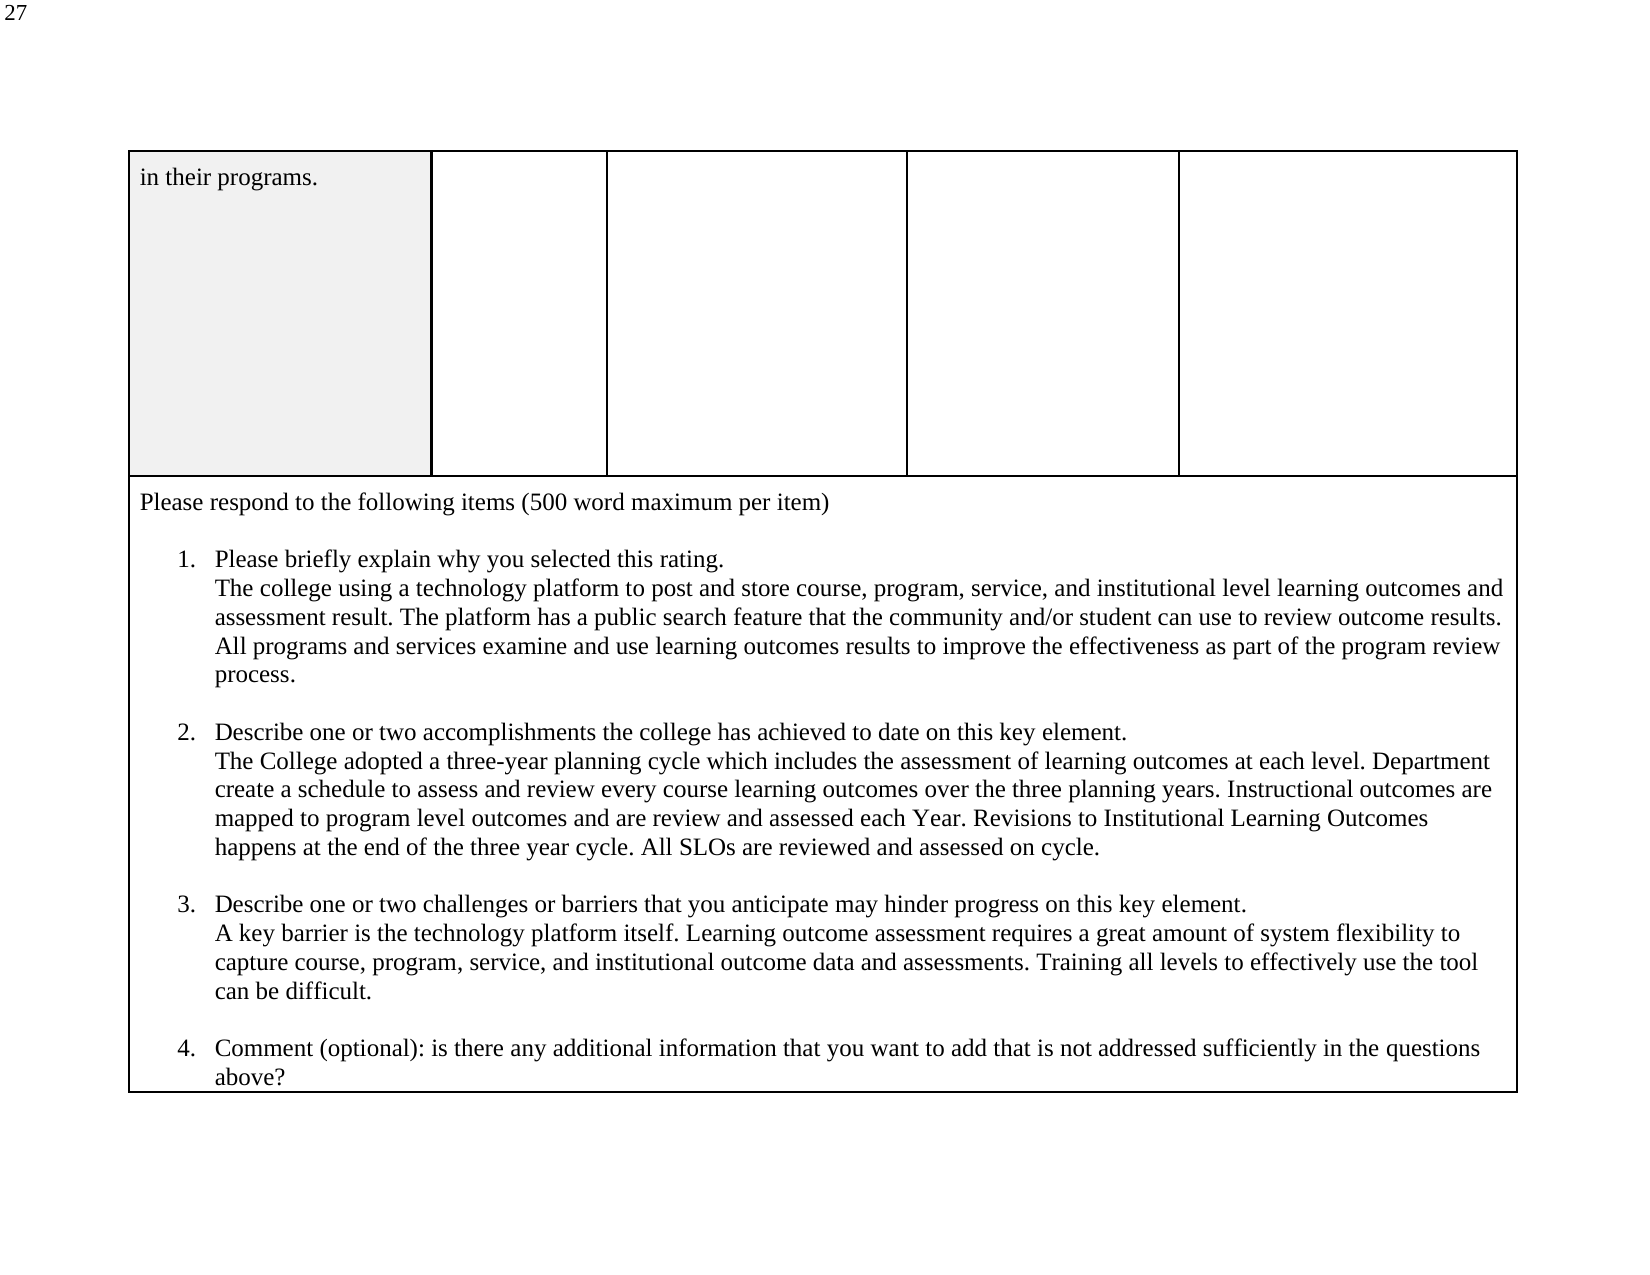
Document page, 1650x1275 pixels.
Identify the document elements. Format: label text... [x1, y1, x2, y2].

table_cell Please respond to the following items (500 word maximum per item) Please briefly explain why you selected this rating. The college using a technology platform to post and store course, program, service, and institutional level learning outcomes and assessment result. The platform has a public search feature that the community and/or student can use to review outcome results. All programs and services examine and use learning outcomes results to improve the effectiveness as part of the program review process. Describe one or two accomplishments the college has achieved to date on this key element. The College adopted a three-year planning cycle which includes the assessment of learning outcomes at each level. Department create a schedule to assess and review every course learning outcomes over the three planning years. Instructional outcomes are mapped to program level outcomes and are review and assessed each Year. Revisions to Institutional Learning Outcomes happens at the end of the three year cycle. All SLOs are reviewed and assessed on cycle. Describe one or two challenges or barriers that you anticipate may hinder progress on this key element. A key barrier is the technology platform itself. Learning outcome assessment requires a great amount of system flexibility to capture course, program, service, and institutional outcome data and assessments. Training all levels to effectively use the tool can be difficult. Comment (optional): is there any additional information that you want to add that is not addressed sufficiently in the questions above? [130, 477, 1516, 1091]
table_header [608, 152, 906, 475]
table_header [433, 152, 606, 475]
table_header [908, 152, 1178, 475]
table_header in their programs. [130, 152, 430, 475]
table_header [1180, 152, 1516, 475]
